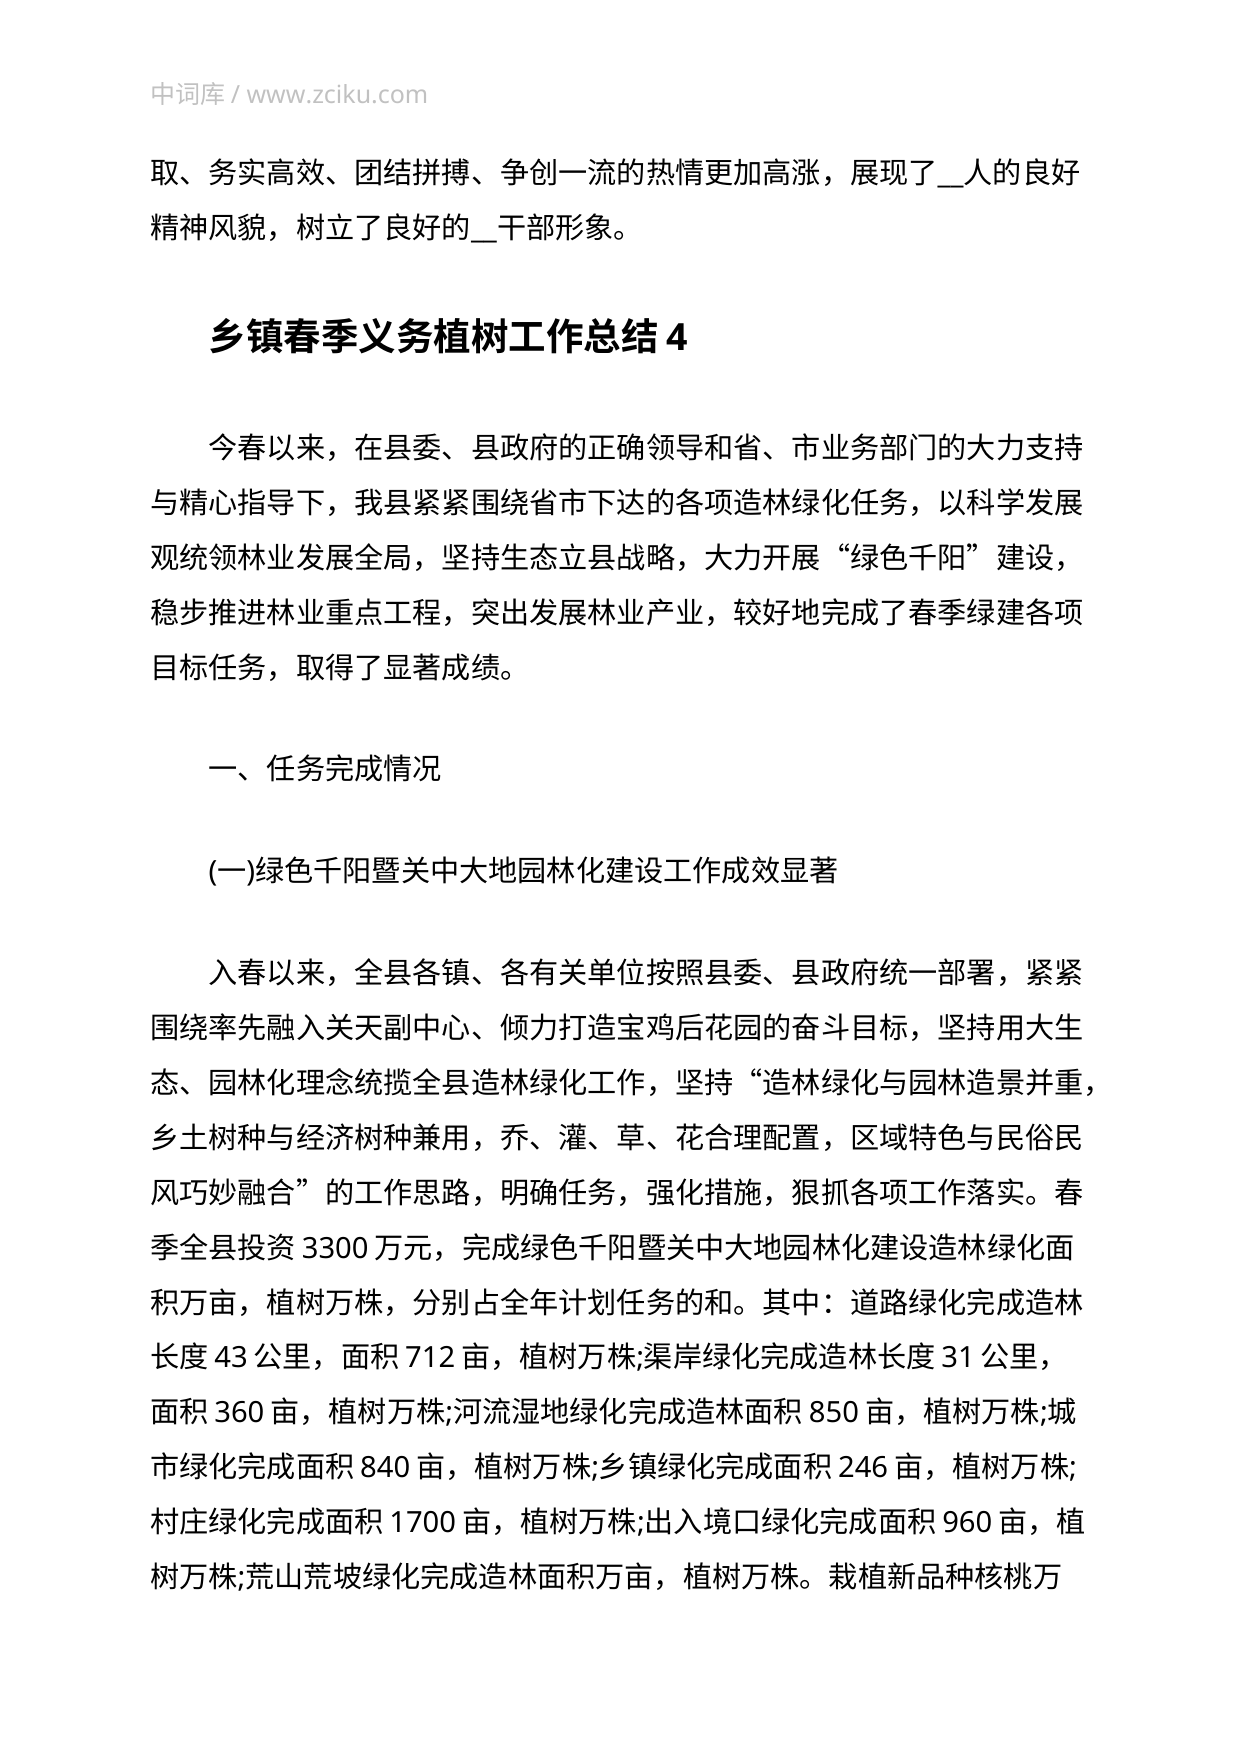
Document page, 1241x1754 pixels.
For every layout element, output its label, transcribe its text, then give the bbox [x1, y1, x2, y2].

text 乡镇春季义务植树工作总结4 [150, 307, 1090, 361]
text 一、任务完成情况 [150, 746, 1090, 788]
text (一)绿色千阳暨关中大地园林化建设工作成效显著 [150, 848, 1090, 890]
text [150, 150, 1090, 247]
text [150, 950, 1090, 1596]
text 今春以来，在县委、县政府的正确领导和省、市业务部门的大力支持与精心指导下，我县紧紧围绕省市下达的各项造林绿化任务，以科学发展观统领林业发展全局，坚持生态立县战略，大力开展“绿色千阳”建设，稳步推进林业重点工程，突出发展林业产业，较好地完成了春季绿建各项目标任务，取得了显著成绩。 [150, 424, 1090, 686]
